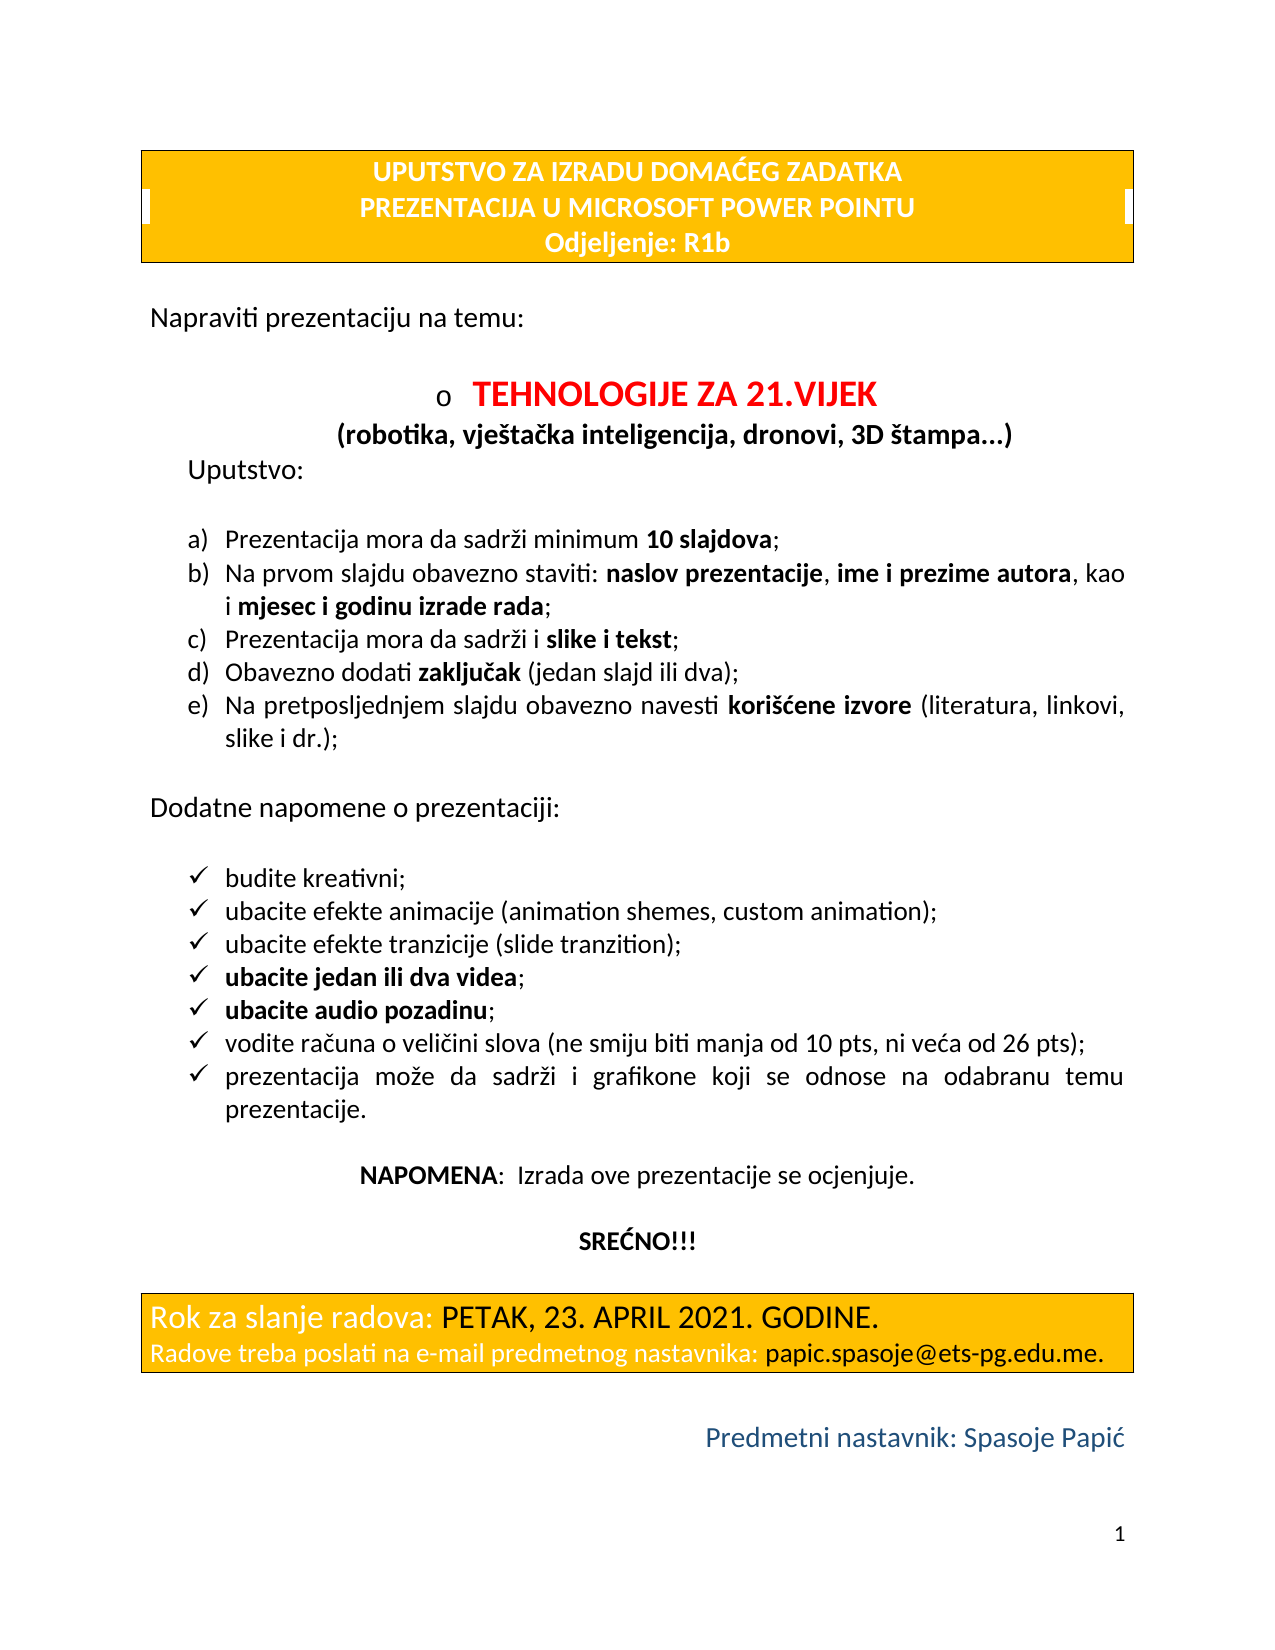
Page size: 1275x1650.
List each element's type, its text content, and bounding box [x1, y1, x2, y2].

text Odjeljenje: R1b [142, 221, 1133, 262]
text UPUTSTVO ZA IZRADU DOMAĆEG ZADATKA [142, 151, 1133, 189]
text Uputstvo: [187, 451, 1125, 487]
list Prezentacija mora da sadrži i slike i tekst; [187, 622, 1125, 655]
list Obavezno dodati zaključak (jedan slajd ili dva); [187, 655, 1125, 688]
list Prezentacija mora da sadrži minimum 10 slajdova; [187, 523, 1125, 556]
list ubacite jedan ili dva videa; [187, 960, 1125, 993]
text (robotika, vještačka inteligencija, dronovi, 3D štampa...) [225, 416, 1125, 451]
text Napraviti prezentaciju na temu: [150, 299, 1125, 334]
list ubacite audio pozadinu; [187, 993, 1125, 1026]
text Dodatne napomene o prezentaciji: [150, 789, 1125, 825]
list budite kreativni; [187, 861, 1125, 894]
list ubacite efekte tranzicije (slide tranzition); [187, 927, 1125, 960]
list Na pretposljednjem slajdu obavezno navesti korišćene izvore (literatura, linkovi, slike i dr.); [187, 688, 1125, 754]
list vodite računa o veličini slova (ne smiju biti manja od 10 pts, ni veća od 26 pts); [187, 1026, 1125, 1059]
list ubacite efekte animacije (animation shemes, custom animation); [187, 894, 1125, 927]
list TEHNOLOGIJE ZA 21.VIJEK [187, 370, 1125, 416]
list Na prvom slajdu obavezno staviti: naslov prezentacije, ime i prezime autora, kao i mjesec i godinu izrade rada; [187, 556, 1125, 622]
text PREZENTACIJA U MICROSOFT POWER POINTU [150, 189, 1125, 221]
text SREĆNO!!! [150, 1224, 1125, 1257]
text NAPOMENA: Izrada ove prezentacije se ocjenjuje. [150, 1158, 1125, 1191]
text Radove treba poslati na e-mail predmetnog nastavnika: papic.spasoje@ets-pg.edu.me. [142, 1333, 1133, 1372]
list prezentacija može da sadrži i grafikone koji se odnose na odabranu temu prezentacije. [187, 1059, 1125, 1125]
text Rok za slanje radova: PETAK, 23. APRIL 2021. GODINE. [142, 1294, 1133, 1333]
text Predmetni nastavnik: Spasoje Papić [150, 1419, 1125, 1455]
